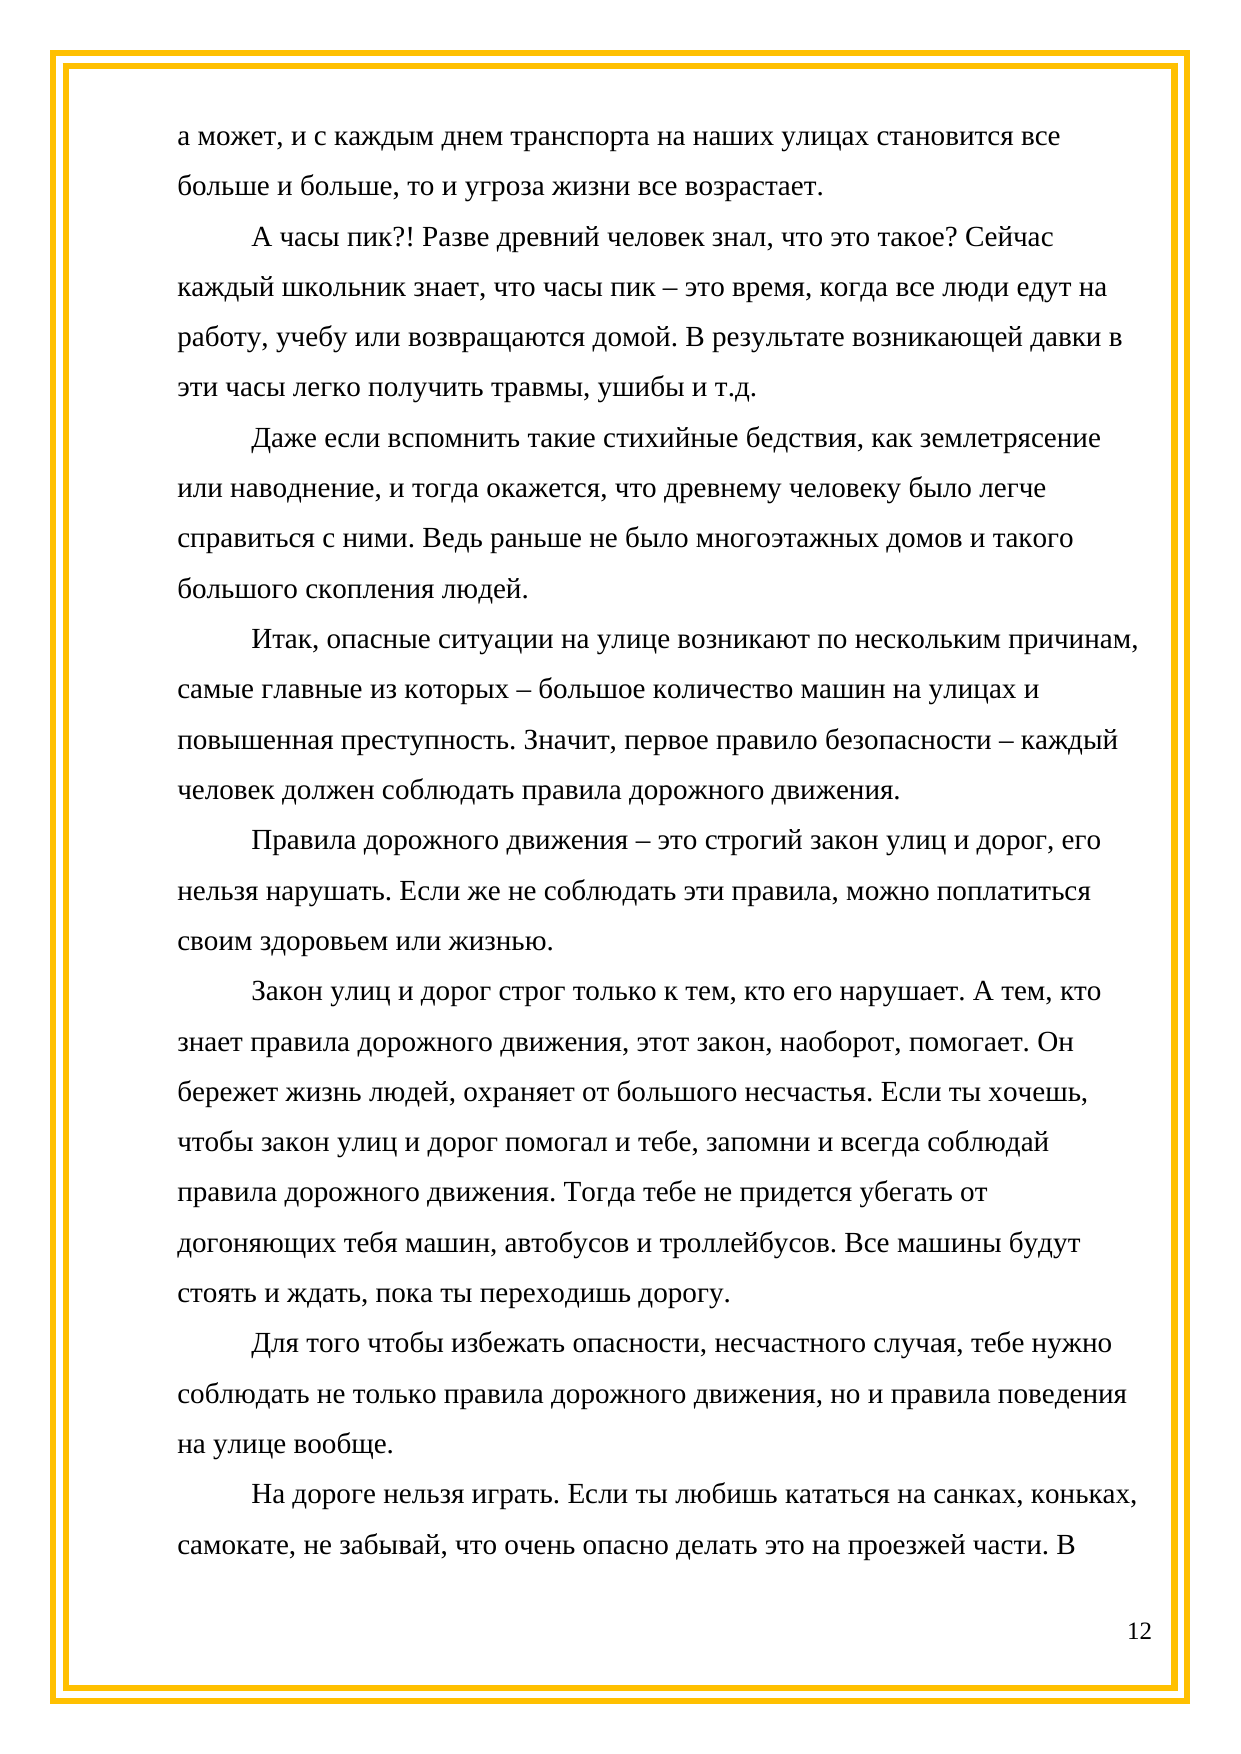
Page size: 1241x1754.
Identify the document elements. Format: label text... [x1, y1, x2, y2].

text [177, 1476, 1152, 1560]
text Закон улиц и дорог строг только к тем, кто его нарушает. А тем, кто знает правила дорожного движения, этот закон, наоборот, помогает. Он бережет жизнь людей, охраняет от большого несчастья. Если ты хочешь, чтобы закон улиц и дорог помогал и тебе, запомни и всегда соблюдай правила дорожного движения. Тогда тебе не придется убегать от догоняющих тебя машин, автобусов и троллейбусов. Все машины будут стоять и ждать, пока ты переходишь дорогу. [177, 973, 1152, 1309]
text Для того чтобы избежать опасности, несчастного случая, тебе нужно соблюдать не только правила дорожного движения, но и правила поведения на улице вообще. [177, 1326, 1152, 1460]
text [177, 118, 1152, 202]
text А часы пик?! Разве древний человек знал, что это такое? Сейчас каждый школьник знает, что часы пик – это время, когда все люди едут на работу, учебу или возвращаются домой. В результате возникающей давки в эти часы легко получить травмы, ушибы и т.д. [177, 219, 1152, 403]
text Даже если вспомнить такие стихийные бедствия, как землетрясение или наводнение, и тогда окажется, что древнему человеку было легче справиться с ними. Ведь раньше не было многоэтажных домов и такого большого скопления людей. [177, 420, 1152, 604]
text Итак, опасные ситуации на улице возникают по нескольким причинам, самые главные из которых – большое количество машин на улицах и повышенная преступность. Значит, первое правило безопасности – каждый человек должен соблюдать правила дорожного движения. [177, 621, 1152, 806]
text Правила дорожного движения – это строгий закон улиц и дорог, его нельзя нарушать. Если же не соблюдать эти правила, можно поплатиться своим здоровьем или жизнью. [177, 822, 1152, 957]
